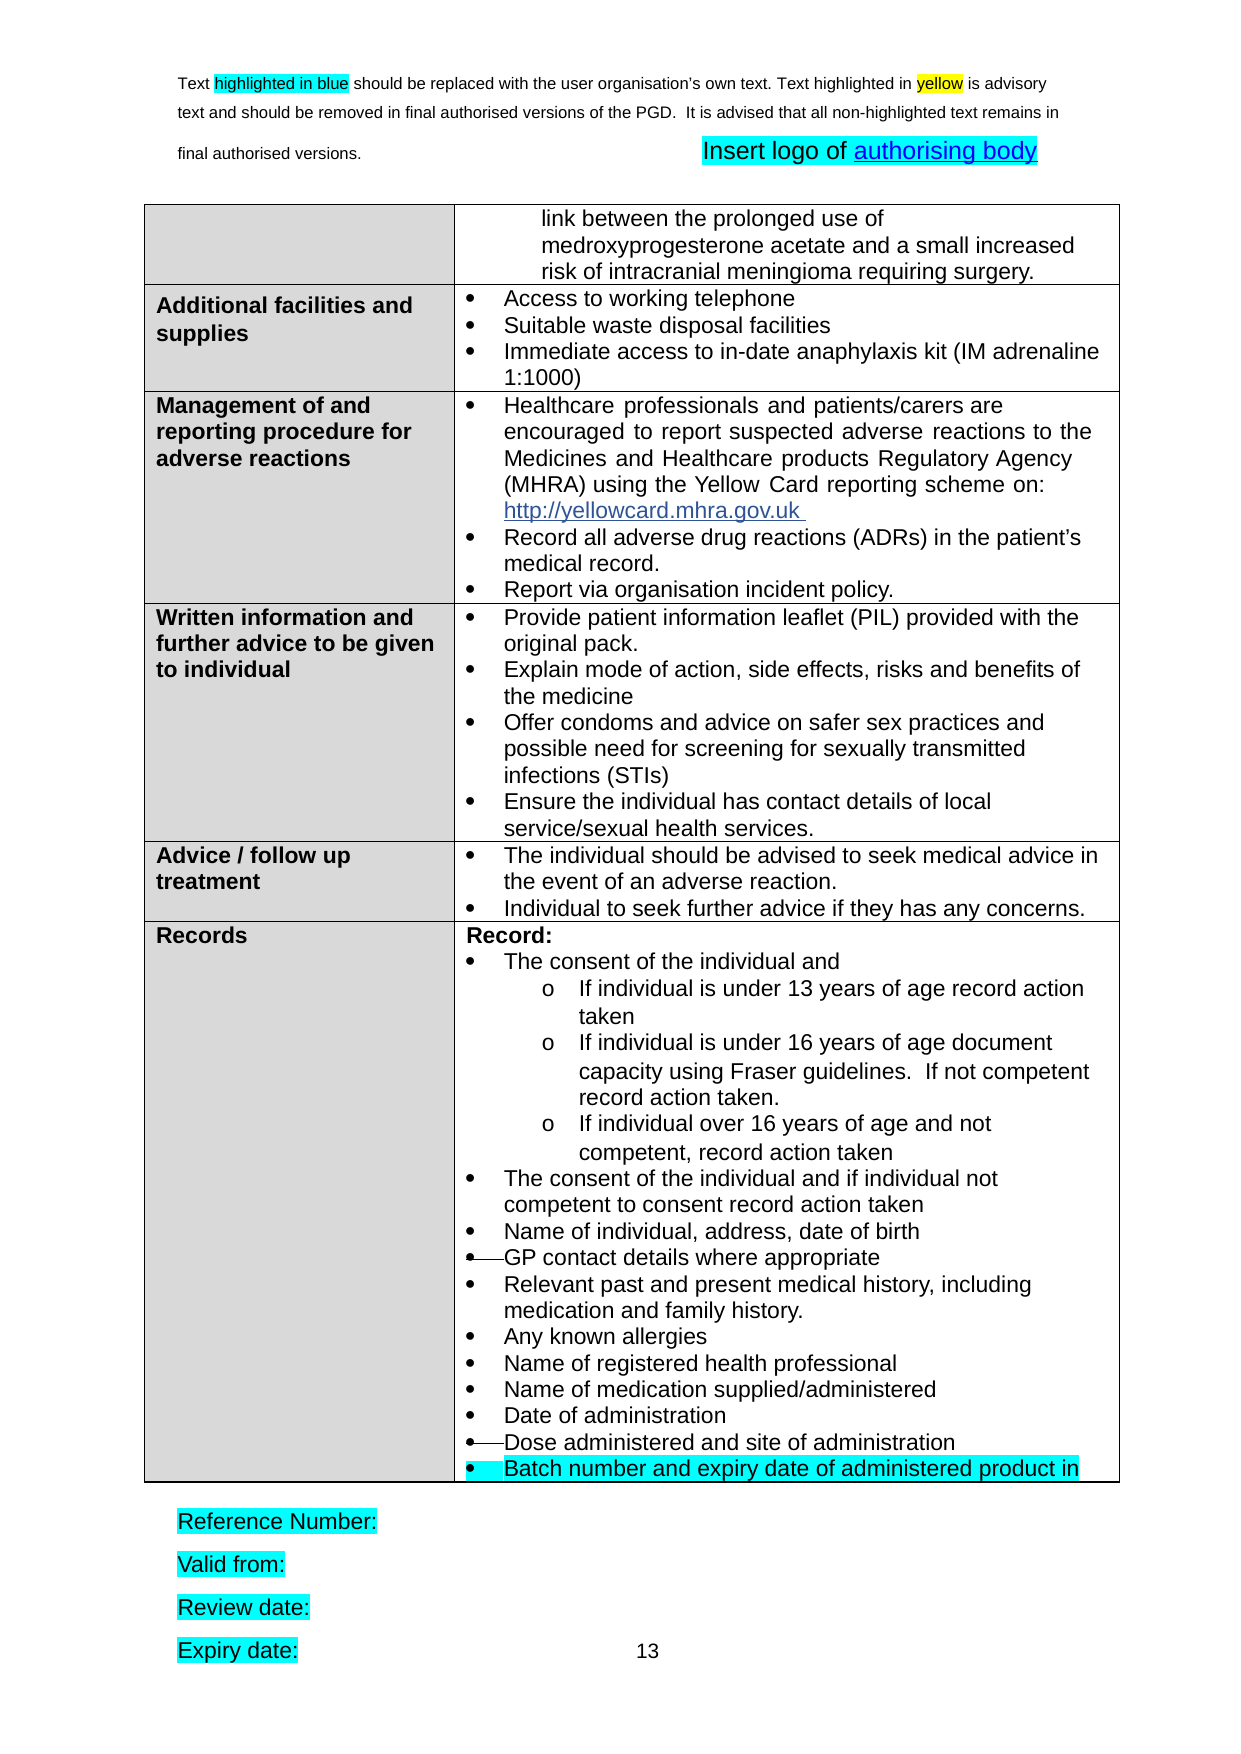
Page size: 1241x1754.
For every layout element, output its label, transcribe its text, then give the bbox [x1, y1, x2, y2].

table_cell Additional facilities and supplies [145, 285, 454, 391]
table_cell Access to working telephone Suitable waste disposal facilities Immediate access to in-date anaphylaxis kit (IM adrenaline 1:1000) [455, 285, 1119, 391]
table_cell The individual should be advised to seek medical advice in the event of an adverse reaction. Individual to seek further advice if they has any concerns. [455, 842, 1119, 921]
table_cell Advice / follow up treatment [145, 842, 454, 921]
table_cell Provide patient information leaflet (PIL) provided with the original pack. Explain mode of action, side effects, risks and benefits of the medicine Offer condoms and advice on safer sex practices and possible need for screening for sexually transmitted infections (STIs) Ensure the individual has contact details of local service/sexual health services. [455, 604, 1119, 841]
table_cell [455, 922, 1119, 1481]
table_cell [145, 205, 454, 284]
table_cell Management of and reporting procedure for adverse reactions [145, 392, 454, 603]
table_cell Records [145, 922, 454, 1481]
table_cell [455, 205, 1119, 284]
table_cell Healthcare professionals and patients/carers are encouraged to report suspected adverse reactions to the Medicines and Healthcare products Regulatory Agency (MHRA) using the Yellow Card reporting scheme on: http://yellowcard.mhra.gov.uk Record all adverse drug reactions (ADRs) in the patient’s medical record. Report via organisation incident policy. [455, 392, 1119, 603]
table_cell Written information and further advice to be given to individual [145, 604, 454, 841]
